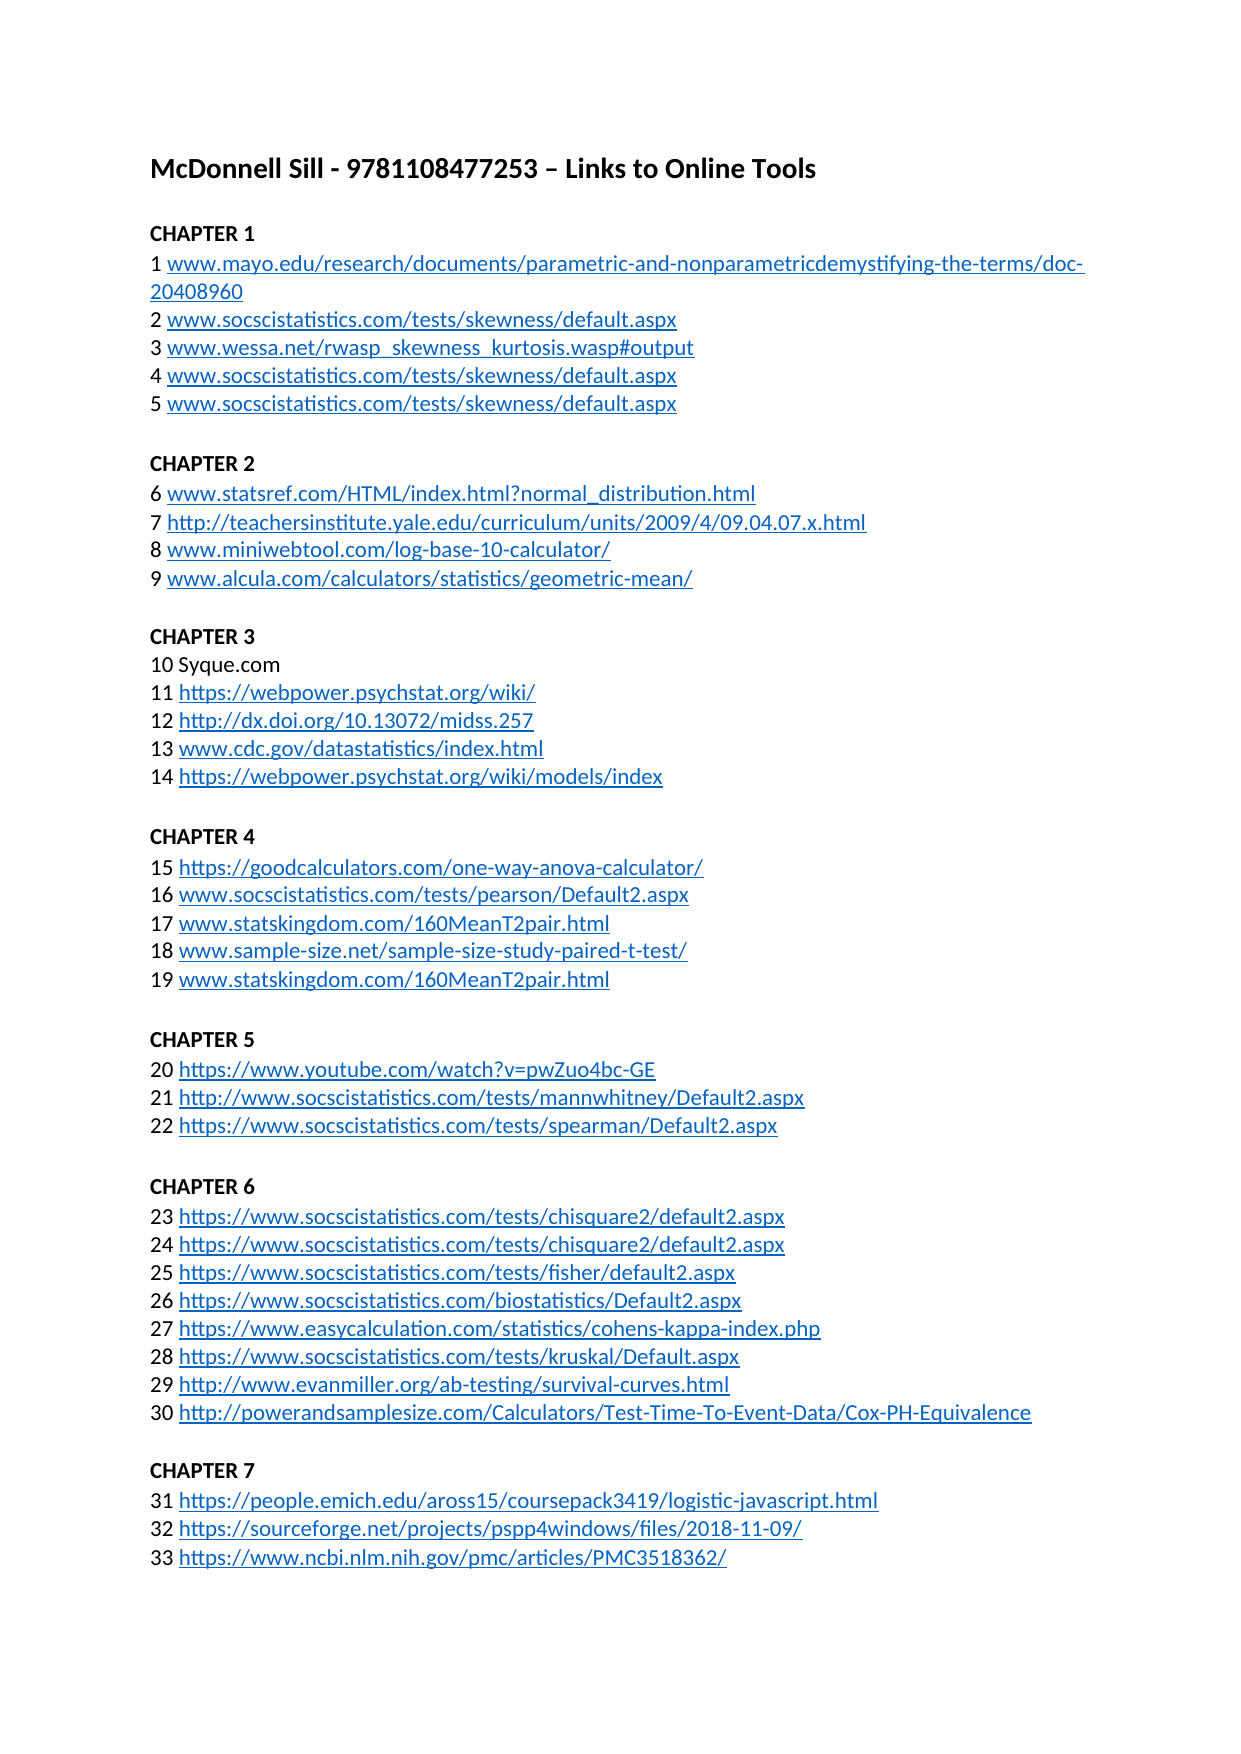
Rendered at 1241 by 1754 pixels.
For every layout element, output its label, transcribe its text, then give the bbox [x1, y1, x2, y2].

text 21 http://www.socscistatistics.com/tests/mannwhitney/Default2.aspx [150, 1083, 1090, 1111]
text 17 www.statskingdom.com/160MeanT2pair.html [150, 909, 1090, 937]
text 16 www.socscistatistics.com/tests/pearson/Default2.aspx [150, 881, 1090, 909]
text 22 https://www.socscistatistics.com/tests/spearman/Default2.aspx [150, 1111, 1090, 1139]
text CHAPTER 5 [150, 1025, 1090, 1053]
text 26 https://www.socscistatistics.com/biostatistics/Default2.aspx [150, 1286, 1090, 1314]
text 28 https://www.socscistatistics.com/tests/kruskal/Default.aspx [150, 1342, 1090, 1370]
text CHAPTER 1 [150, 219, 1090, 247]
text 29 http://www.evanmiller.org/ab-testing/survival-curves.html [150, 1370, 1090, 1398]
text 23 https://www.socscistatistics.com/tests/chisquare2/default2.aspx [150, 1202, 1090, 1230]
text 31 https://people.emich.edu/aross15/coursepack3419/logistic-javascript.html [150, 1487, 1090, 1514]
text 9 www.alcula.com/calculators/statistics/geometric-mean/ [150, 564, 1090, 592]
text 20 https://www.youtube.com/watch?v=pwZuo4bc-GE [150, 1055, 1090, 1083]
text 18 www.sample-size.net/sample-size-study-paired-t-test/ [150, 937, 1090, 965]
text CHAPTER 6 [150, 1172, 1090, 1200]
text 13 www.cdc.gov/datastatistics/index.html [150, 734, 1090, 762]
text McDonnell Sill - 9781108477253 – Links to Online Tools [150, 150, 1090, 186]
text 1 www.mayo.edu/research/documents/parametric-and-nonparametricdemystifying-the-terms/doc-20408960 [150, 249, 1090, 305]
text 3 www.wessa.net/rwasp_skewness_kurtosis.wasp#output [150, 333, 1090, 361]
text 5 www.socscistatistics.com/tests/skewness/default.aspx [150, 389, 1090, 417]
text 11 https://webpower.psychstat.org/wiki/ [150, 678, 1090, 706]
text 10 Syque.com [150, 650, 1090, 678]
text 15 https://goodcalculators.com/one-way-anova-calculator/ [150, 853, 1090, 881]
text 27 https://www.easycalculation.com/statistics/cohens-kappa-index.php [150, 1314, 1090, 1342]
text 7 http://teachersinstitute.yale.edu/curriculum/units/2009/4/09.04.07.x.html [150, 508, 1090, 536]
text CHAPTER 2 [150, 449, 1090, 477]
text 4 www.socscistatistics.com/tests/skewness/default.aspx [150, 361, 1090, 389]
text CHAPTER 3 [150, 622, 1090, 650]
text 2 www.socscistatistics.com/tests/skewness/default.aspx [150, 305, 1090, 333]
text 32 https://sourceforge.net/projects/pspp4windows/files/2018-11-09/ [150, 1514, 1090, 1543]
text 30 http://powerandsamplesize.com/Calculators/Test-Time-To-Event-Data/Cox-PH-Equivalence [150, 1398, 1090, 1426]
text 19 www.statskingdom.com/160MeanT2pair.html [150, 965, 1090, 993]
text 6 www.statsref.com/HTML/index.html?normal_distribution.html [150, 479, 1090, 508]
text 24 https://www.socscistatistics.com/tests/chisquare2/default2.aspx [150, 1230, 1090, 1258]
text 14 https://webpower.psychstat.org/wiki/models/index [150, 762, 1090, 790]
text CHAPTER 4 [150, 822, 1090, 850]
text 33 https://www.ncbi.nlm.nih.gov/pmc/articles/PMC3518362/ [150, 1543, 1090, 1571]
text CHAPTER 7 [150, 1456, 1090, 1484]
text 25 https://www.socscistatistics.com/tests/fisher/default2.aspx [150, 1258, 1090, 1286]
text 8 www.miniwebtool.com/log-base-10-calculator/ [150, 536, 1090, 564]
text 12 http://dx.doi.org/10.13072/midss.257 [150, 706, 1090, 734]
